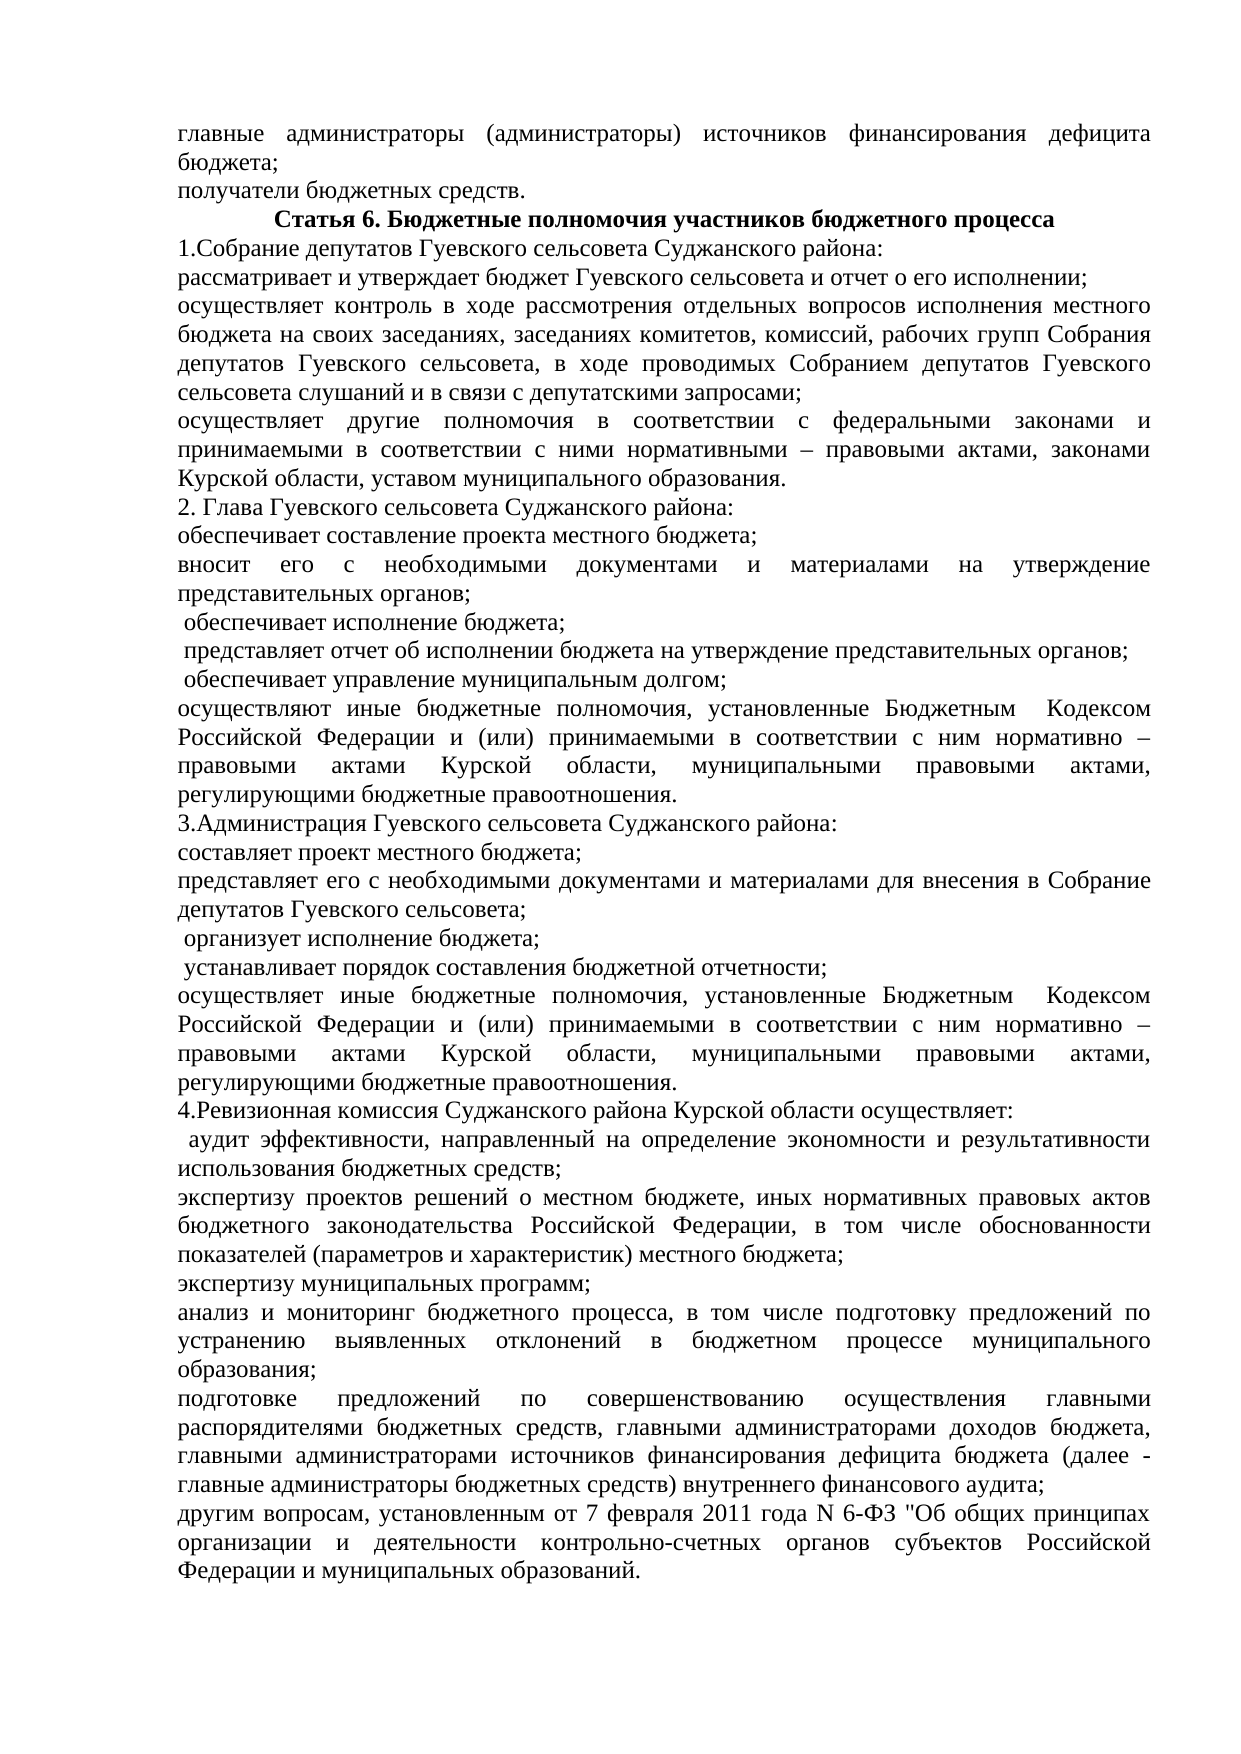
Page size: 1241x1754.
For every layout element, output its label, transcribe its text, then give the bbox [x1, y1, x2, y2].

text осуществляет контроль в ходе рассмотрения отдельных вопросов исполнения местного бюджета на своих заседаниях, заседаниях комитетов, комиссий, рабочих групп Собрания депутатов Гуевского сельсовета, в ходе проводимых Собранием депутатов Гуевского сельсовета слушаний и в связи с депутатскими запросами; [177, 291, 1152, 406]
text подготовке предложений по совершенствованию осуществления главными распорядителями бюджетных средств, главными администраторами доходов бюджета, главными администраторами источников финансирования дефицита бюджета (далее - главные администраторы бюджетных средств) внутреннего финансового аудита; [177, 1383, 1152, 1498]
text обеспечивает составление проекта местного бюджета; [177, 521, 1152, 549]
text обеспечивает исполнение бюджета; [177, 607, 1152, 636]
text осуществляет иные бюджетные полномочия, установленные Бюджетным Кодексом Российской Федерации и (или) принимаемыми в соответствии с ним нормативно – правовыми актами Курской области, муниципальными правовыми актами, регулирующими бюджетные правоотношения. [177, 981, 1152, 1096]
text другим вопросам, установленным от 7 февраля 2011 года N 6-ФЗ "Об общих принципах организации и деятельности контрольно-счетных органов субъектов Российской Федерации и муниципальных образований. [177, 1498, 1152, 1584]
text вносит его с необходимыми документами и материалами на утверждение представительных органов; [177, 549, 1152, 607]
text организует исполнение бюджета; [177, 923, 1152, 952]
text представляет его с необходимыми документами и материалами для внесения в Собрание депутатов Гуевского сельсовета; [177, 866, 1152, 923]
text Статья 6. Бюджетные полномочия участников бюджетного процесса [177, 204, 1152, 233]
text экспертизу проектов решений о местном бюджете, иных нормативных правовых актов бюджетного законодательства Российской Федерации, в том числе обоснованности показателей (параметров и характеристик) местного бюджета; [177, 1182, 1152, 1268]
text составляет проект местного бюджета; [177, 837, 1152, 866]
text 1.Собрание депутатов Гуевского сельсовета Суджанского района: [177, 233, 1152, 262]
text рассматривает и утверждает бюджет Гуевского сельсовета и отчет о его исполнении; [177, 262, 1152, 291]
text главные администраторы (администраторы) источников финансирования дефицита бюджета; [177, 118, 1152, 176]
text аудит эффективности, направленный на определение экономности и результативности использования бюджетных средств; [177, 1124, 1152, 1182]
text обеспечивает управление муниципальным долгом; [177, 664, 1152, 693]
text анализ и мониторинг бюджетного процесса, в том числе подготовку предложений по устранению выявленных отклонений в бюджетном процессе муниципального образования; [177, 1297, 1152, 1383]
text представляет отчет об исполнении бюджета на утверждение представительных органов; [177, 636, 1152, 664]
text получатели бюджетных средств. [177, 176, 1152, 204]
text 3.Администрация Гуевского сельсовета Суджанского района: [177, 808, 1152, 837]
text 2. Глава Гуевского сельсовета Суджанского района: [177, 492, 1152, 521]
text осуществляют иные бюджетные полномочия, установленные Бюджетным Кодексом Российской Федерации и (или) принимаемыми в соответствии с ним нормативно – правовыми актами Курской области, муниципальными правовыми актами, регулирующими бюджетные правоотношения. [177, 693, 1152, 808]
text осуществляет другие полномочия в соответствии с федеральными законами и принимаемыми в соответствии с ними нормативными – правовыми актами, законами Курской области, уставом муниципального образования. [177, 406, 1152, 492]
text устанавливает порядок составления бюджетной отчетности; [177, 952, 1152, 981]
text 4.Ревизионная комиссия Суджанского района Курской области осуществляет: [177, 1096, 1152, 1124]
text экспертизу муниципальных программ; [177, 1268, 1152, 1297]
